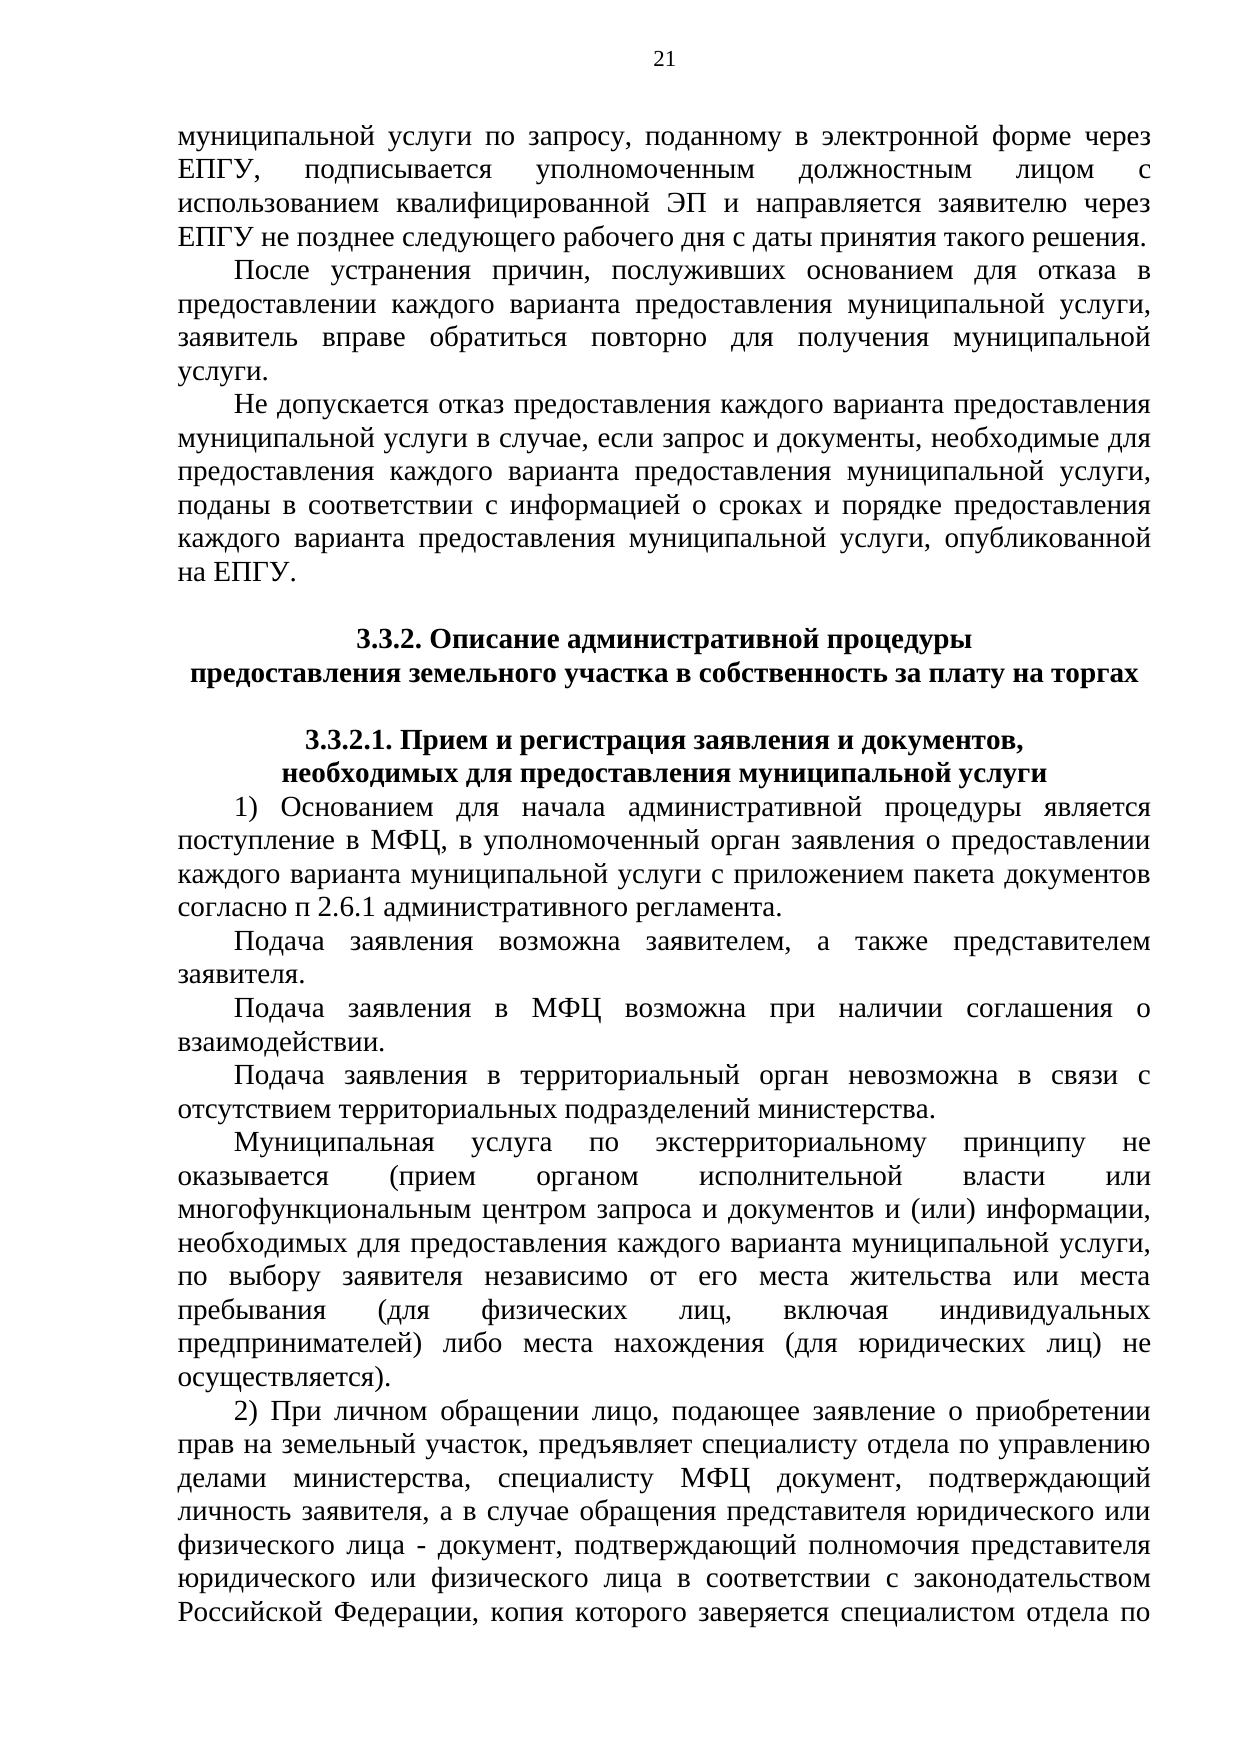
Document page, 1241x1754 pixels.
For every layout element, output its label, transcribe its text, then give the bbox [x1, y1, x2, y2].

title 3.3.2.1. Прием и регистрация заявления и документов, [177, 722, 1152, 755]
text Муниципальная услуга по экстерриториальному принципу не оказывается (прием органом исполнительной власти или многофункциональным центром запроса и документов и (или) информации, необходимых для предоставления каждого варианта муниципальной услуги, по выбору заявителя независимо от его места жительства или места пребывания (для физических лиц, включая индивидуальных предпринимателей) либо места нахождения (для юридических лиц) не осуществляется). [177, 1124, 1152, 1393]
text Подача заявления в территориальный орган невозможна в связи с отсутствием территориальных подразделений министерства. [177, 1057, 1152, 1124]
text 1) Основанием для начала административной процедуры является поступление в МФЦ, в уполномоченный орган заявления о предоставлении каждого варианта муниципальной услуги с приложением пакета документов согласно п 2.6.1 административного регламента. [177, 789, 1152, 923]
text Подача заявления возможна заявителем, а также представителем заявителя. [177, 923, 1152, 990]
text Не допускается отказ предоставления каждого варианта предоставления муниципальной услуги в случае, если запрос и документы, необходимые для предоставления каждого варианта предоставления муниципальной услуги, поданы в соответствии с информацией о сроках и порядке предоставления каждого варианта предоставления муниципальной услуги, опубликованной на ЕПГУ. [177, 386, 1152, 588]
text После устранения причин, послуживших основанием для отказа в предоставлении каждого варианта предоставления муниципальной услуги, заявитель вправе обратиться повторно для получения муниципальной услуги. [177, 252, 1152, 386]
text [177, 1393, 1152, 1627]
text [177, 118, 1152, 252]
title 3.3.2. Описание административной процедуры [177, 621, 1152, 655]
title необходимых для предоставления муниципальной услуги [177, 755, 1152, 789]
title предоставления земельного участка в собственность за плату на торгах [177, 655, 1152, 688]
text Подача заявления в МФЦ возможна при наличии соглашения о взаимодействии. [177, 990, 1152, 1057]
